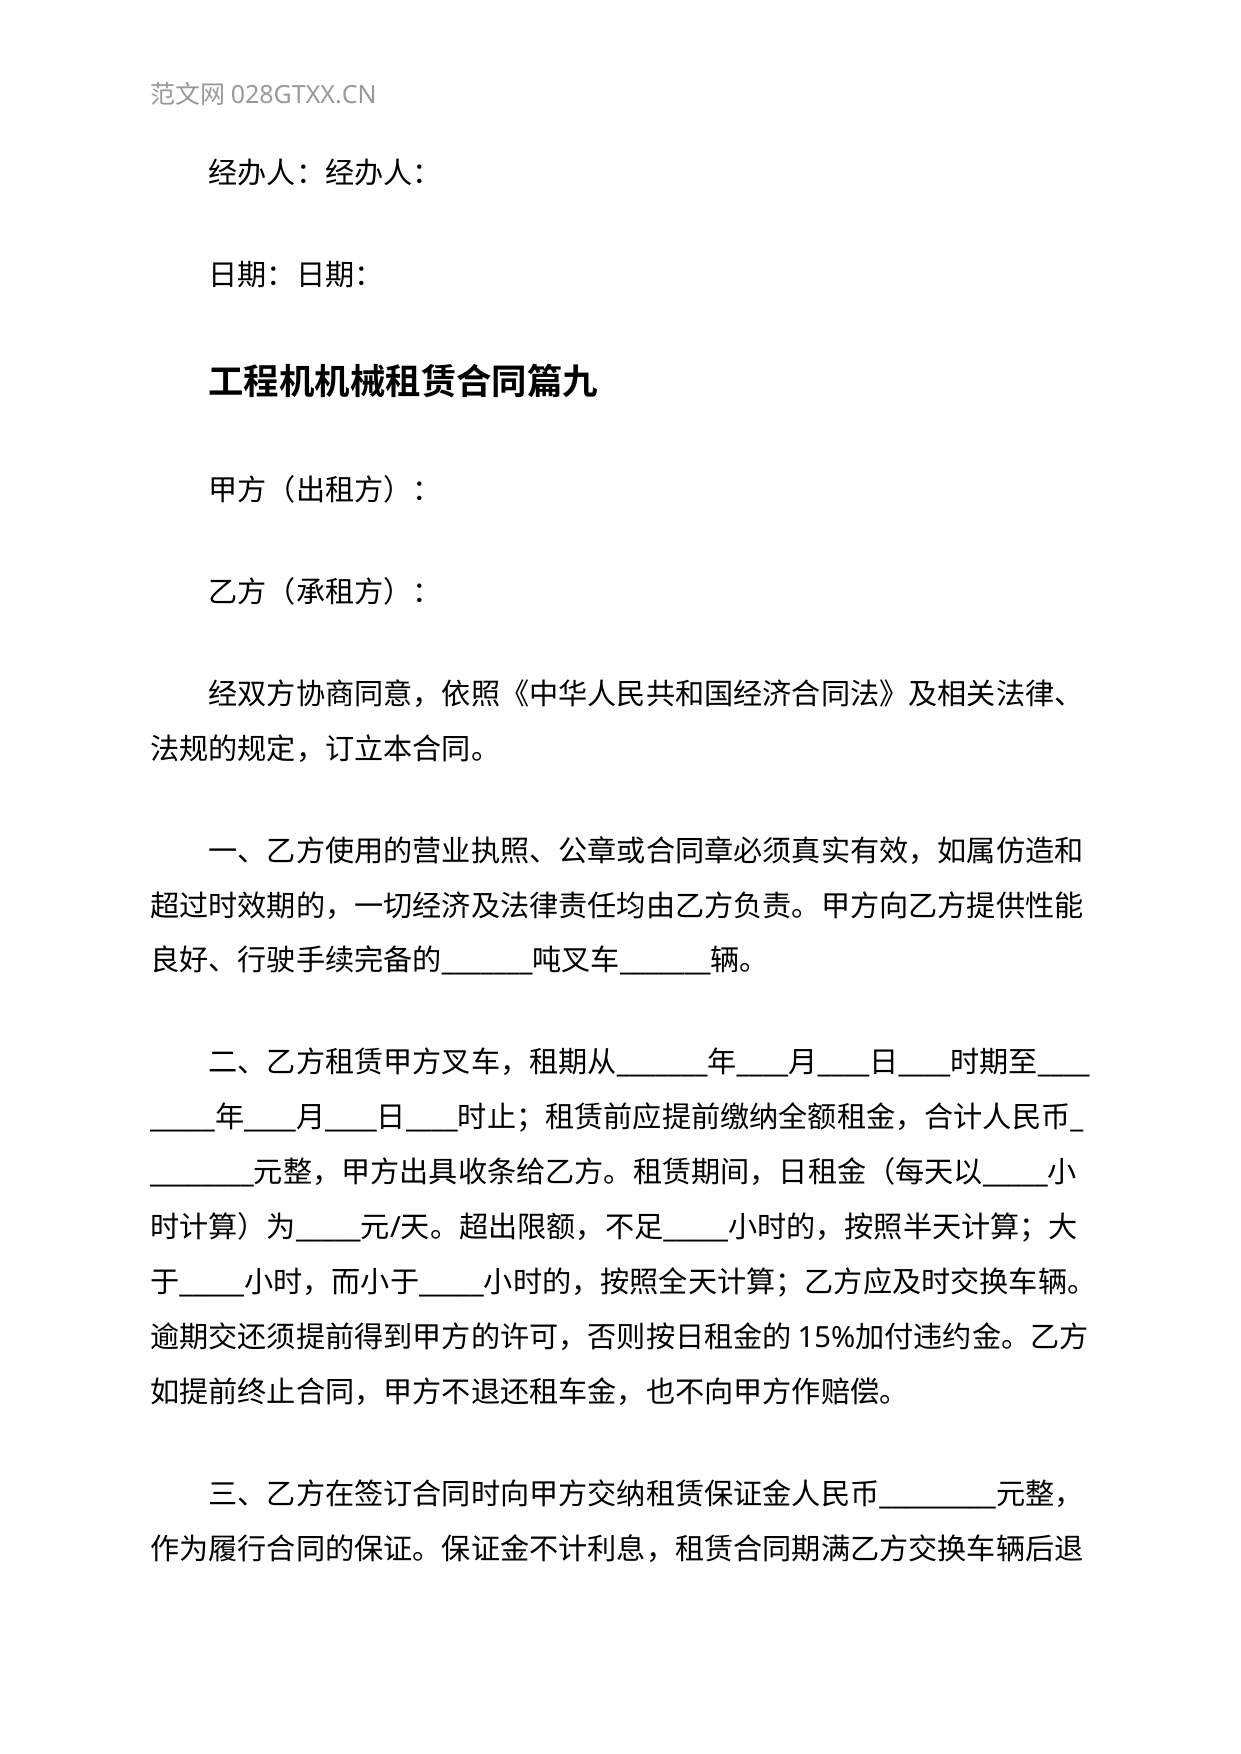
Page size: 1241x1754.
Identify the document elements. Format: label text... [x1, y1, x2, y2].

text 工程机机械租赁合同篇九 [150, 353, 1090, 405]
text 乙方（承租方）： [150, 569, 1090, 611]
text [150, 1471, 1090, 1568]
text 甲方（出租方）： [150, 467, 1090, 509]
text 日期：日期： [150, 252, 1090, 294]
text 二、乙方租赁甲方叉车，租期从_______年____月____日____时期至_________年____月____日____时止；租赁前应提前缴纳全额租金，合计人民币_________元整，甲方出具收条给乙方。租赁期间，日租金（每天以_____小时计算）为_____元/天。超出限额，不足_____小时的，按照半天计算；大于_____小时，而小于_____小时的，按照全天计算；乙方应及时交换车辆。逾期交还须提前得到甲方的许可，否则按日租金的15%加付违约金。乙方如提前终止合同，甲方不退还租车金，也不向甲方作赔偿。 [150, 1039, 1090, 1411]
text 经办人：经办人： [150, 150, 1090, 192]
text 一、乙方使用的营业执照、公章或合同章必须真实有效，如属仿造和超过时效期的，一切经济及法律责任均由乙方负责。甲方向乙方提供性能良好、行驶手续完备的_______吨叉车_______辆。 [150, 827, 1090, 979]
text 经双方协商同意，依照《中华人民共和国经济合同法》及相关法律、法规的规定，订立本合同。 [150, 671, 1090, 768]
